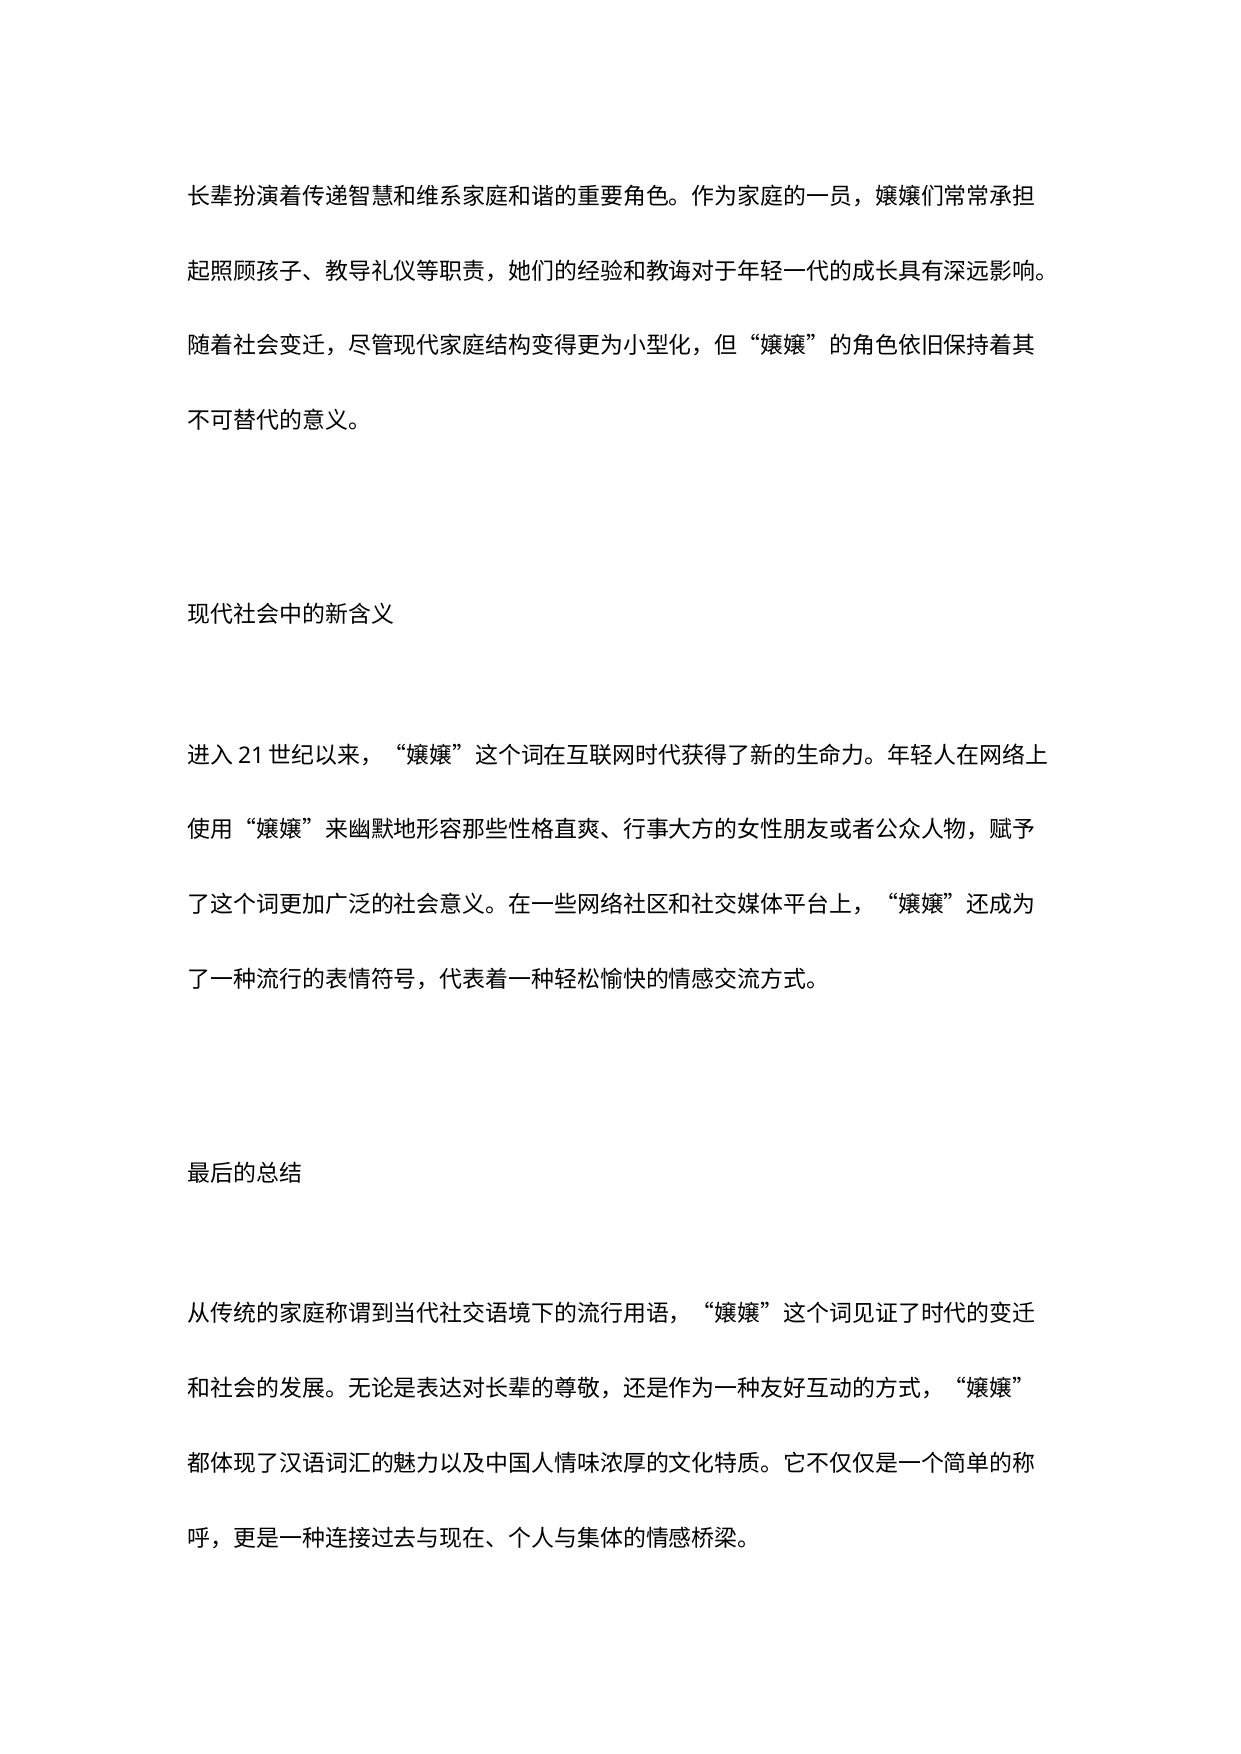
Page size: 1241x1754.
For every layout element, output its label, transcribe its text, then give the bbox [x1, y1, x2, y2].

text 最后的总结 [187, 1139, 1053, 1204]
text 进入21世纪以来，“嬢嬢”这个词在互联网时代获得了新的生命力。年轻人在网络上使用“嬢嬢”来幽默地形容那些性格直爽、行事大方的女性朋友或者公众人物，赋予了这个词更加广泛的社会意义。在一些网络社区和社交媒体平台上，“嬢嬢”还成为了一种流行的表情符号，代表着一种轻松愉快的情感交流方式。 [187, 721, 1053, 1010]
text 从传统的家庭称谓到当代社交语境下的流行用语，“嬢嬢”这个词见证了时代的变迁和社会的发展。无论是表达对长辈的尊敬，还是作为一种友好互动的方式，“嬢嬢”都体现了汉语词汇的魅力以及中国人情味浓厚的文化特质。它不仅仅是一个简单的称呼，更是一种连接过去与现在、个人与集体的情感桥梁。 [187, 1279, 1053, 1568]
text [187, 162, 1053, 451]
text 现代社会中的新含义 [187, 580, 1053, 645]
